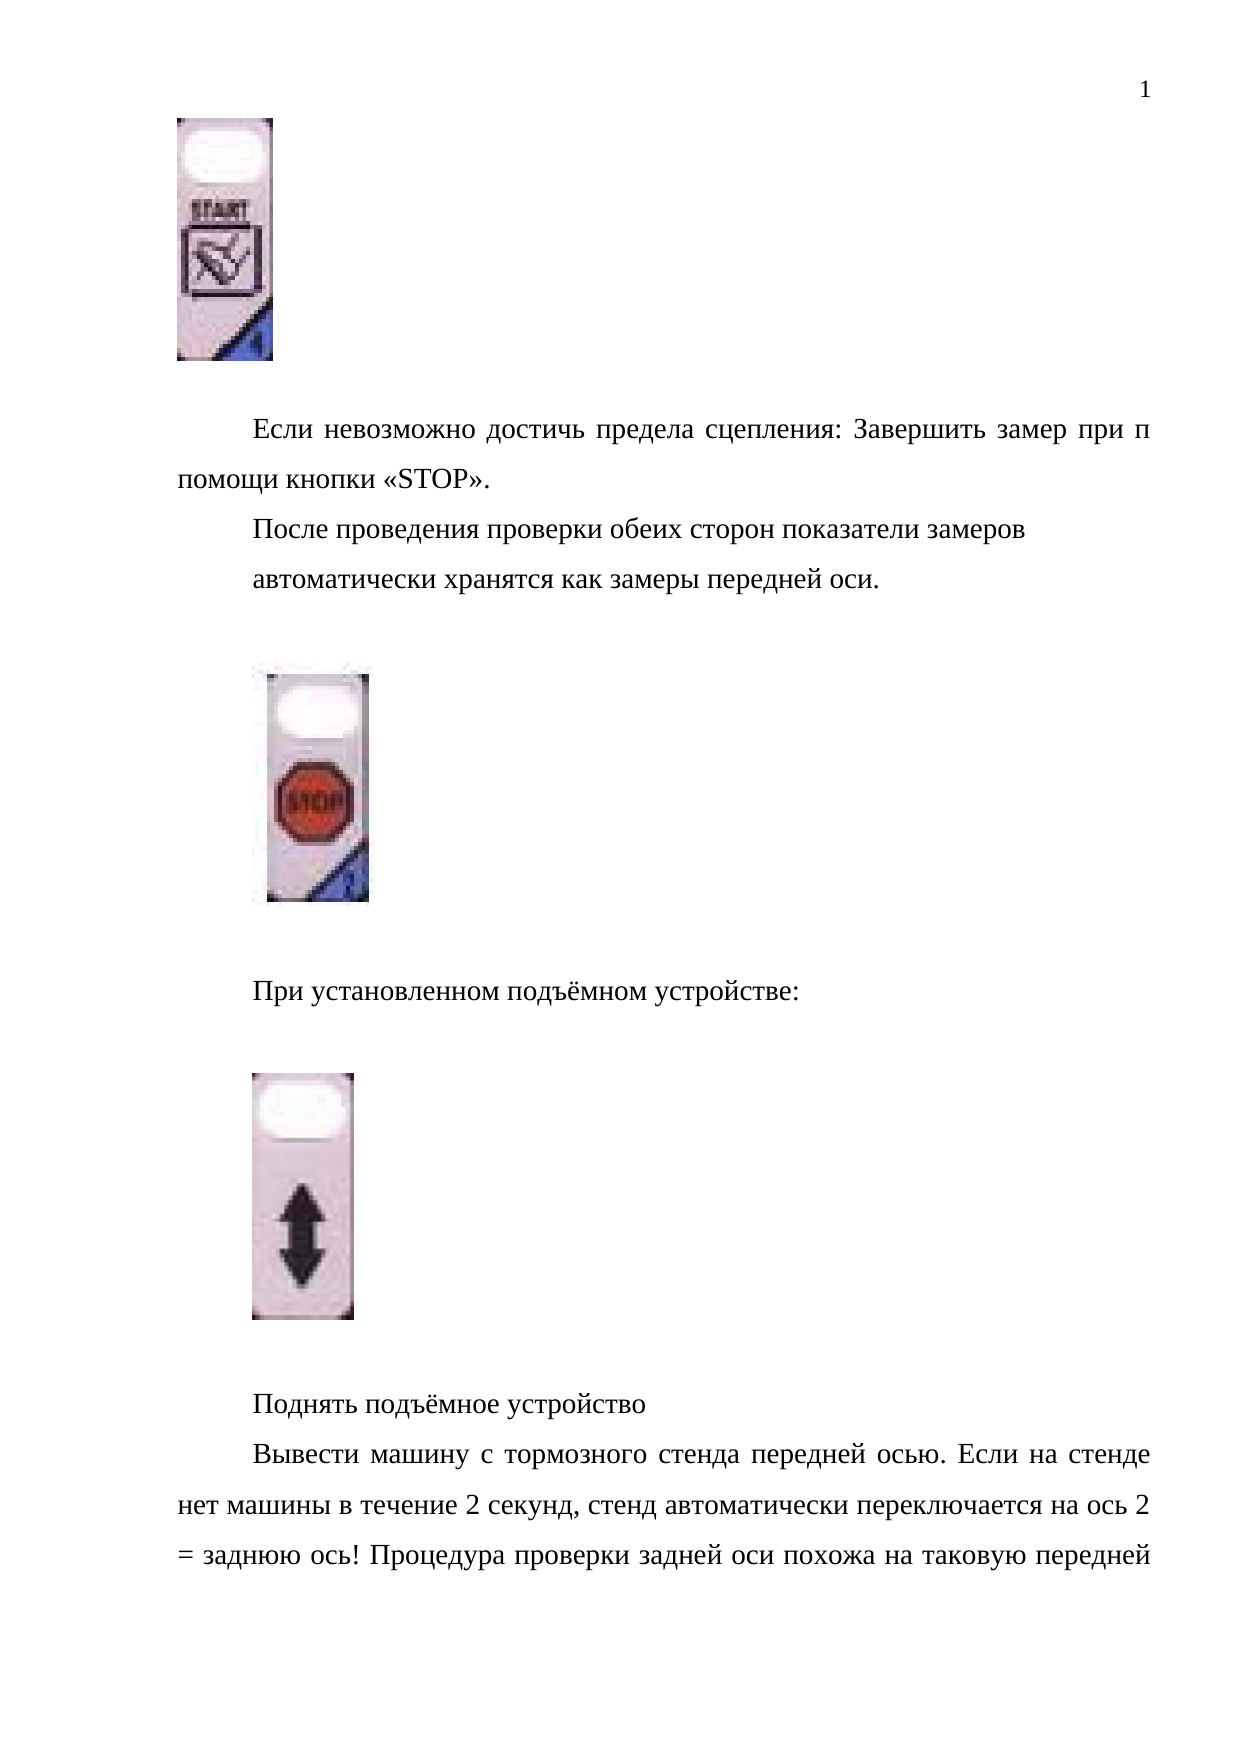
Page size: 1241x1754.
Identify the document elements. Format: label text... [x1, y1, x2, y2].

text При установленном подъёмном устройстве: [177, 973, 1152, 1007]
picture [177, 118, 273, 361]
text После проведения проверки обеих сторон показатели замеров [177, 511, 1152, 545]
text автоматически хранятся как замеры передней оси. [177, 562, 1152, 595]
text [177, 1437, 1152, 1571]
text Если невозможно достичь предела сцепления: Завершить замер при п помощи кнопки «STOP». [177, 411, 1152, 494]
picture [252, 1073, 354, 1320]
picture [252, 662, 381, 906]
text Поднять подъёмное устройство [177, 1386, 1152, 1420]
